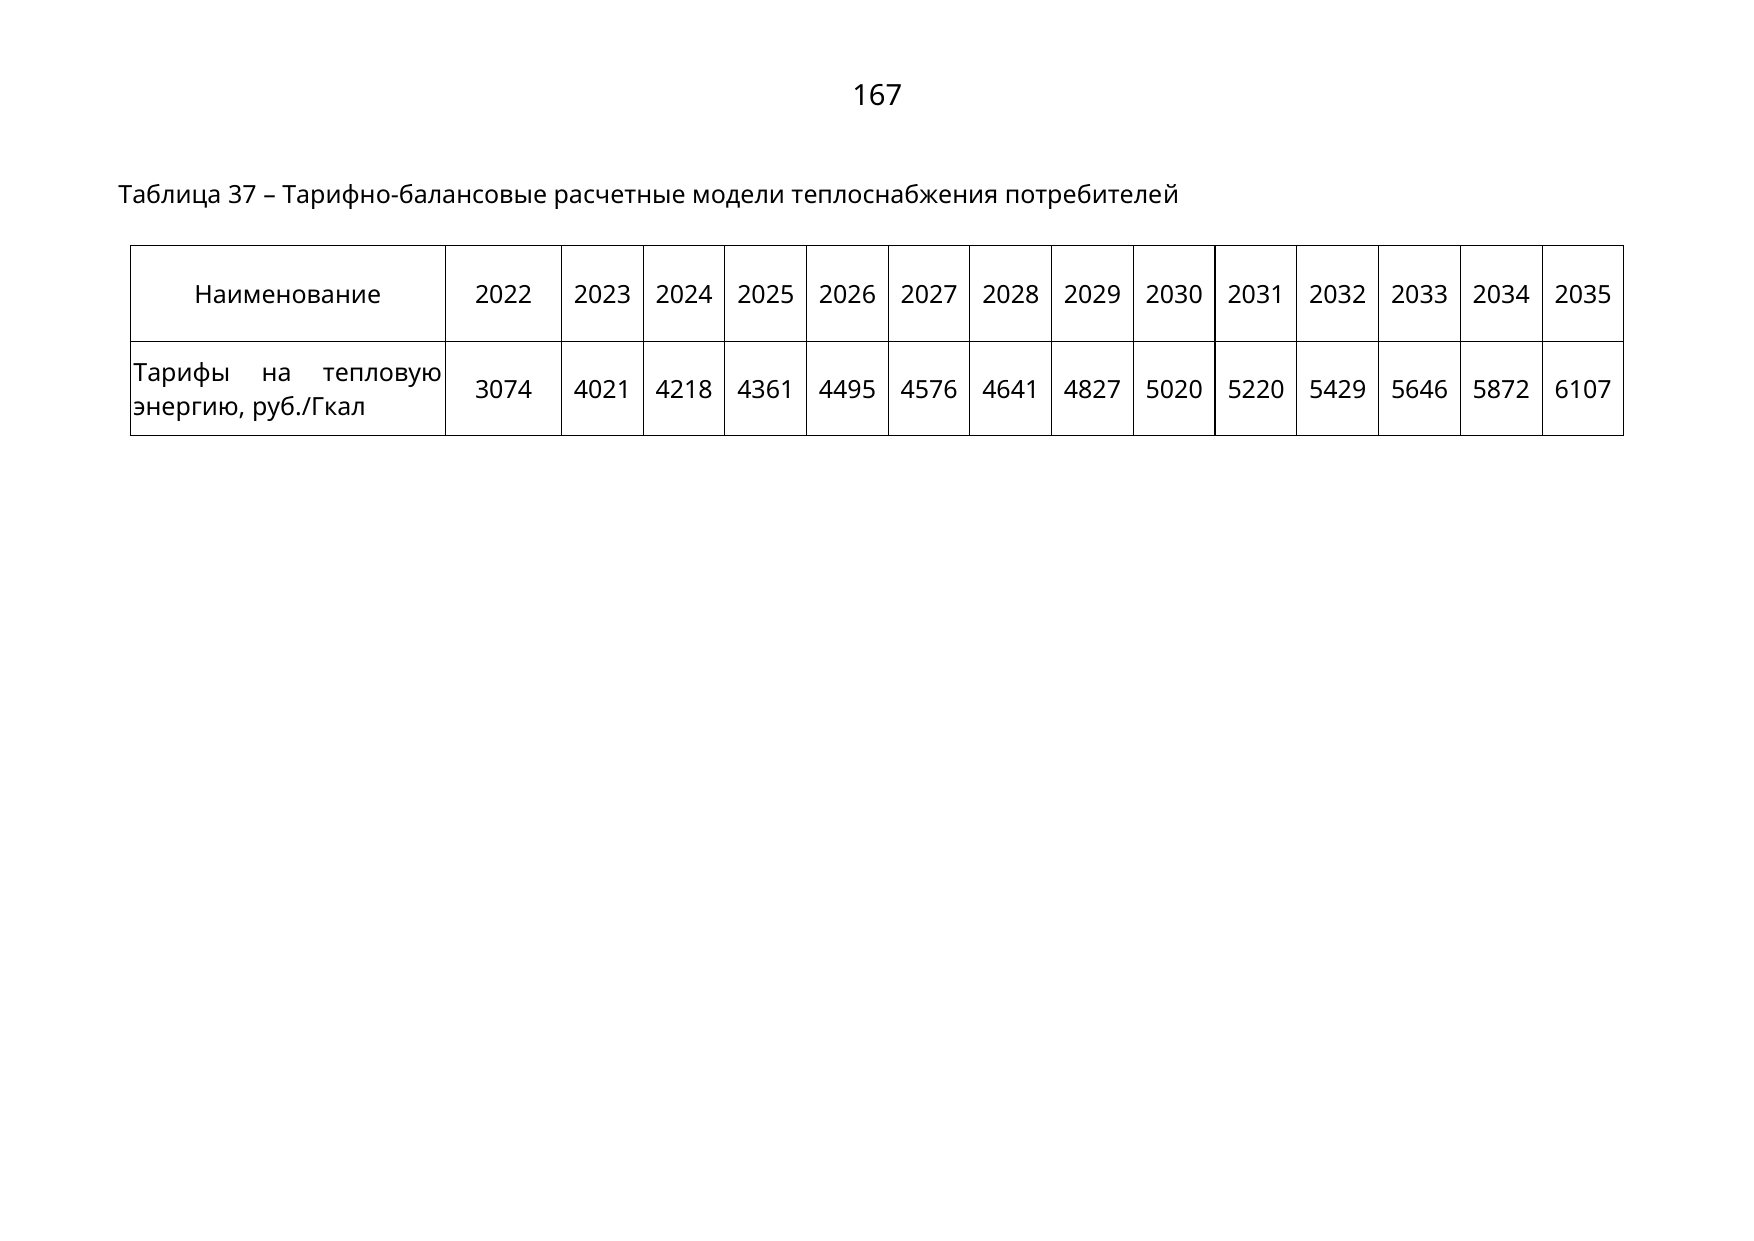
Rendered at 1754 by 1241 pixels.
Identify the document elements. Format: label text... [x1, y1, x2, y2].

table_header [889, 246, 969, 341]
text Таблица 37 – Тарифно-балансовые расчетные модели теплоснабжения потребителей [118, 177, 1636, 211]
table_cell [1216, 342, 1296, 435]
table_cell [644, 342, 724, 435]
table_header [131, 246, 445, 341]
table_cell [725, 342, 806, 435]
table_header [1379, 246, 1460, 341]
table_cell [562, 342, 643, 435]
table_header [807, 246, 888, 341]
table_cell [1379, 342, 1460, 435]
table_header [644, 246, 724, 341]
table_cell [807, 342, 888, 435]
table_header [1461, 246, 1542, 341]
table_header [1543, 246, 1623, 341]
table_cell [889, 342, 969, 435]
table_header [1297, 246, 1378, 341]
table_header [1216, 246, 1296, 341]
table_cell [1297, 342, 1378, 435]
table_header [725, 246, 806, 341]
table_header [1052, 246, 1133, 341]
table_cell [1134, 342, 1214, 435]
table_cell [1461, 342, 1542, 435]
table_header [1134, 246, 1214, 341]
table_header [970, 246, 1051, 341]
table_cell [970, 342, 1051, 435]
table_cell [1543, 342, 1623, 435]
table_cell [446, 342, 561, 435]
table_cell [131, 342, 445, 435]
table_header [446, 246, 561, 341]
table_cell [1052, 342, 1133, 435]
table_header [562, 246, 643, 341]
